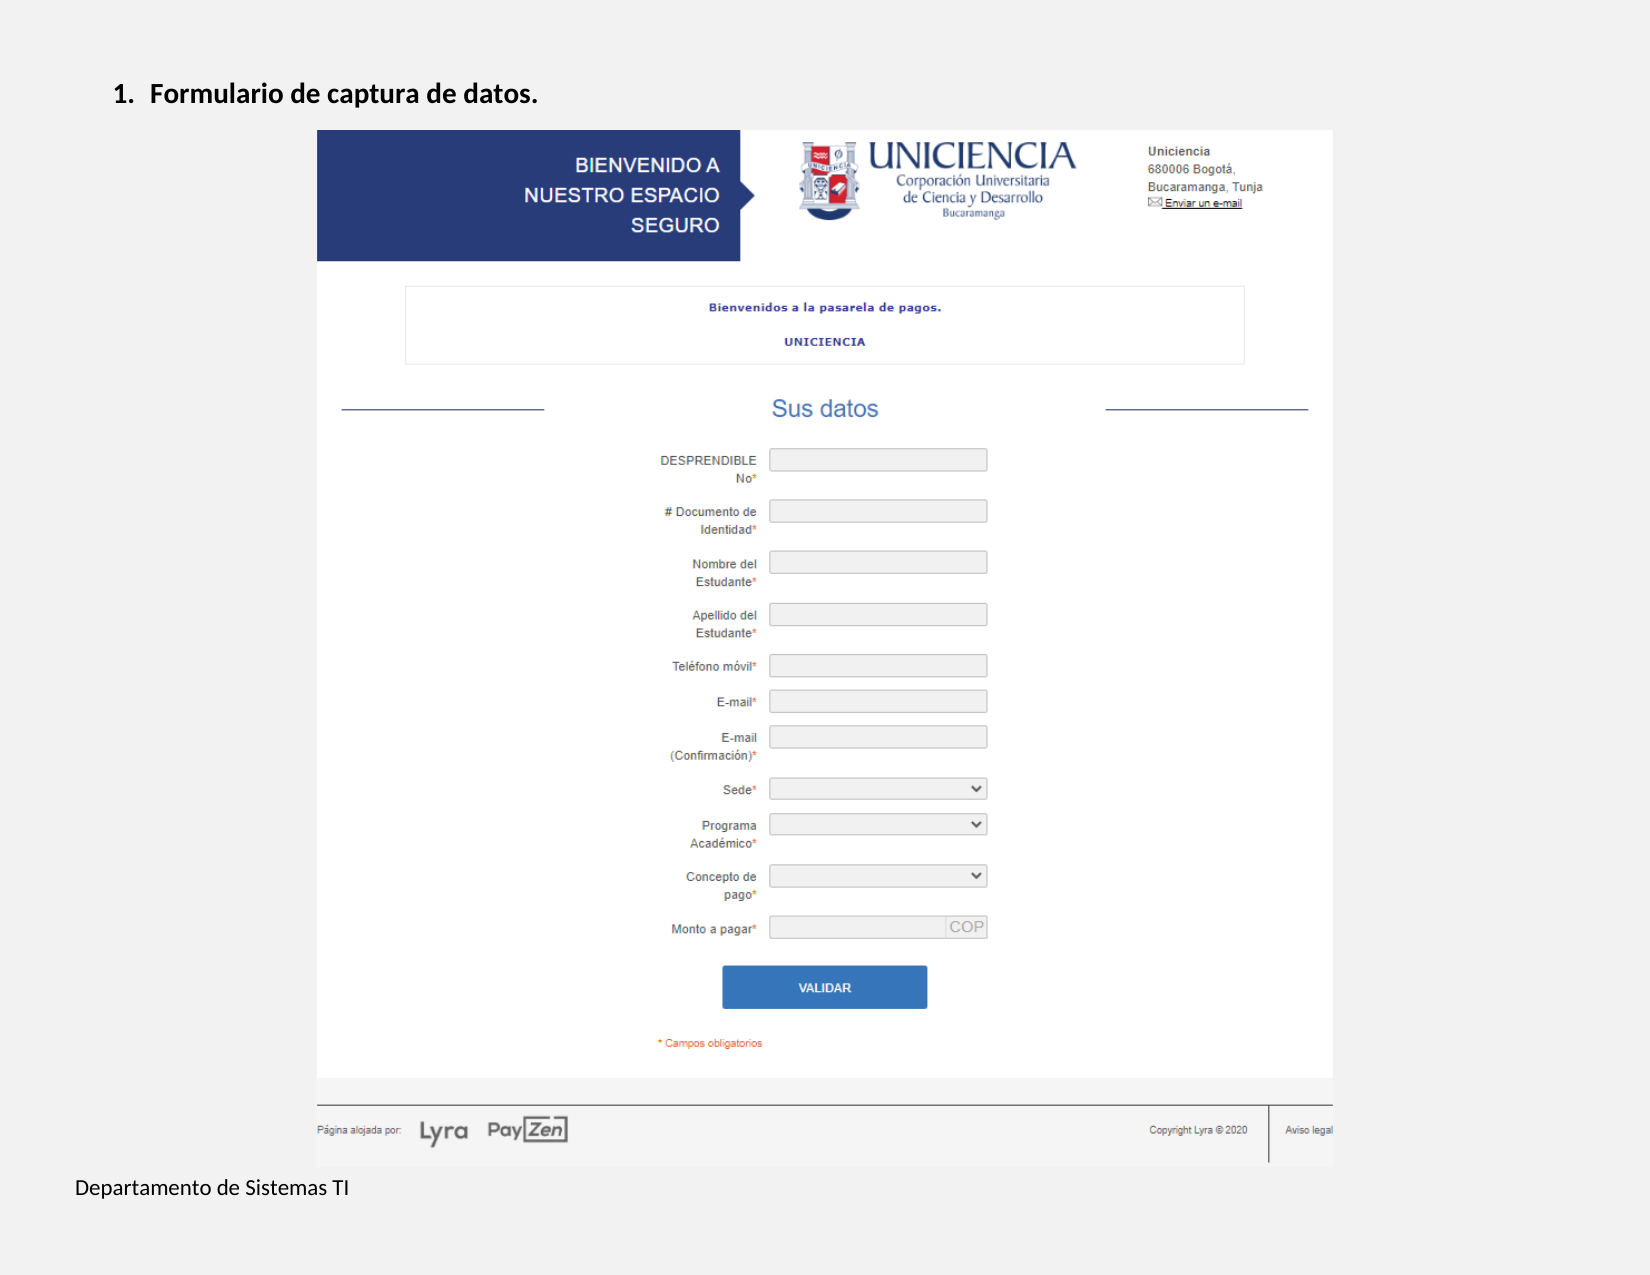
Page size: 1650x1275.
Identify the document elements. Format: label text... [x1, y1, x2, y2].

list Formulario de captura de datos. [112, 75, 1575, 111]
picture [316, 130, 1334, 1167]
